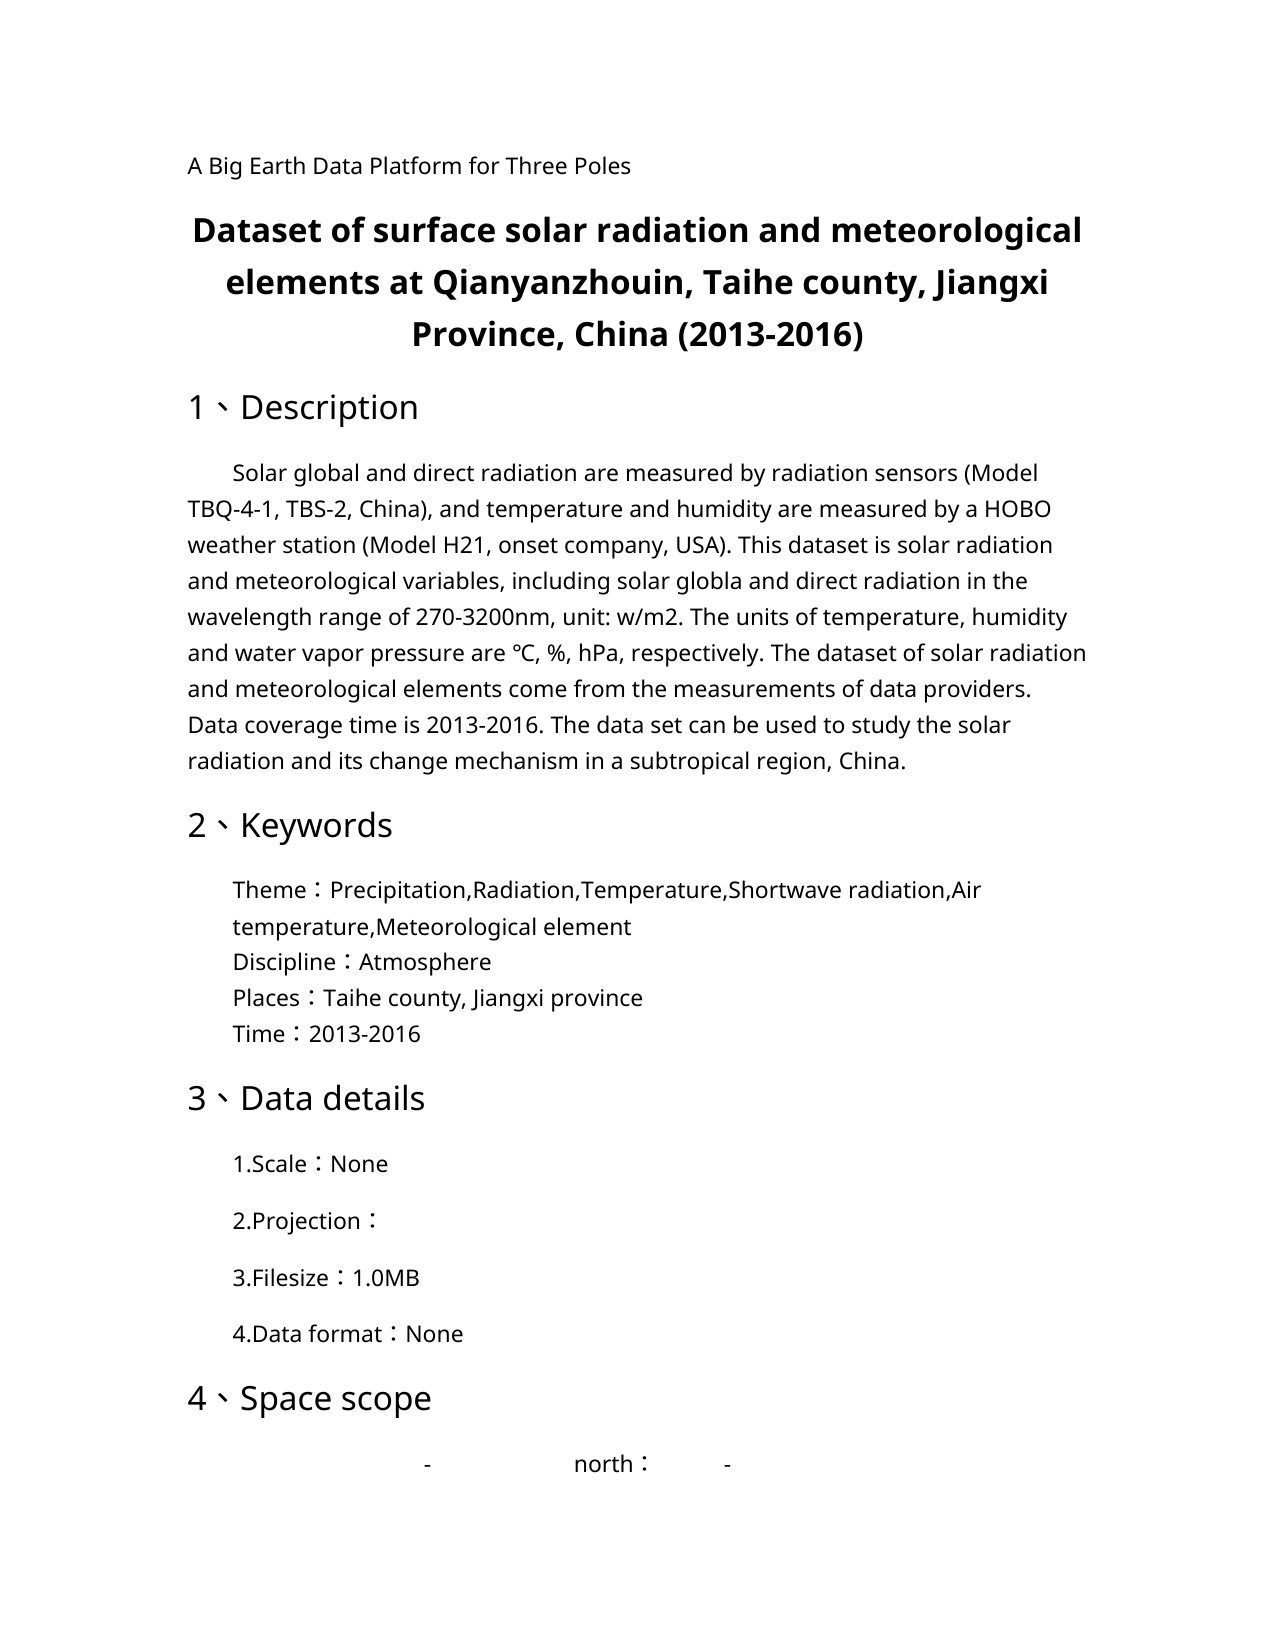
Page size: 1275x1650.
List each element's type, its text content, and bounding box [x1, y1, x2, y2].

table_header - [413, 1448, 562, 1479]
text 4.Data format：None [232, 1318, 1087, 1349]
text 4、Space scope [187, 1375, 1087, 1421]
text 3、Data details [187, 1075, 1087, 1120]
text 2、Keywords [187, 801, 1087, 847]
text 2.Projection： [232, 1205, 1087, 1236]
text Dataset of surface solar radiation and meteorological elements at Qianyanzhouin, Taihe county, Jiangxi Province, China (2013-2016) [187, 207, 1087, 357]
text Solar global and direct radiation are measured by radiation sensors (Model TBQ-4-1, TBS-2, China), and temperature and humidity are measured by a HOBO weather station (Model H21, onset company, USA). This dataset is solar radiation and meteorological variables, including solar globla and direct radiation in the wavelength range of 270-3200nm, unit: w/m2. The units of temperature, humidity and water vapor pressure are ℃, %, hPa, respectively. The dataset of solar radiation and meteorological elements come from the measurements of data providers. Data coverage time is 2013-2016. The data set can be used to study the solar radiation and its change mechanism in a subtropical region, China. [187, 457, 1087, 776]
text 1、Description [187, 384, 1087, 429]
table_header north：90.0 [563, 1448, 712, 1479]
text A Big Earth Data Platform for Three Poles [187, 150, 1087, 181]
text Theme：Precipitation,Radiation,Temperature,Shortwave radiation,Air temperature,Meteorological element Discipline：Atmosphere Places：Taihe county, Jiangxi province Time：2013-2016 [232, 874, 1087, 1049]
text 1.Scale：None [232, 1148, 1087, 1179]
table_header - [713, 1448, 862, 1479]
text 3.Filesize：1.0MB [232, 1262, 1087, 1293]
